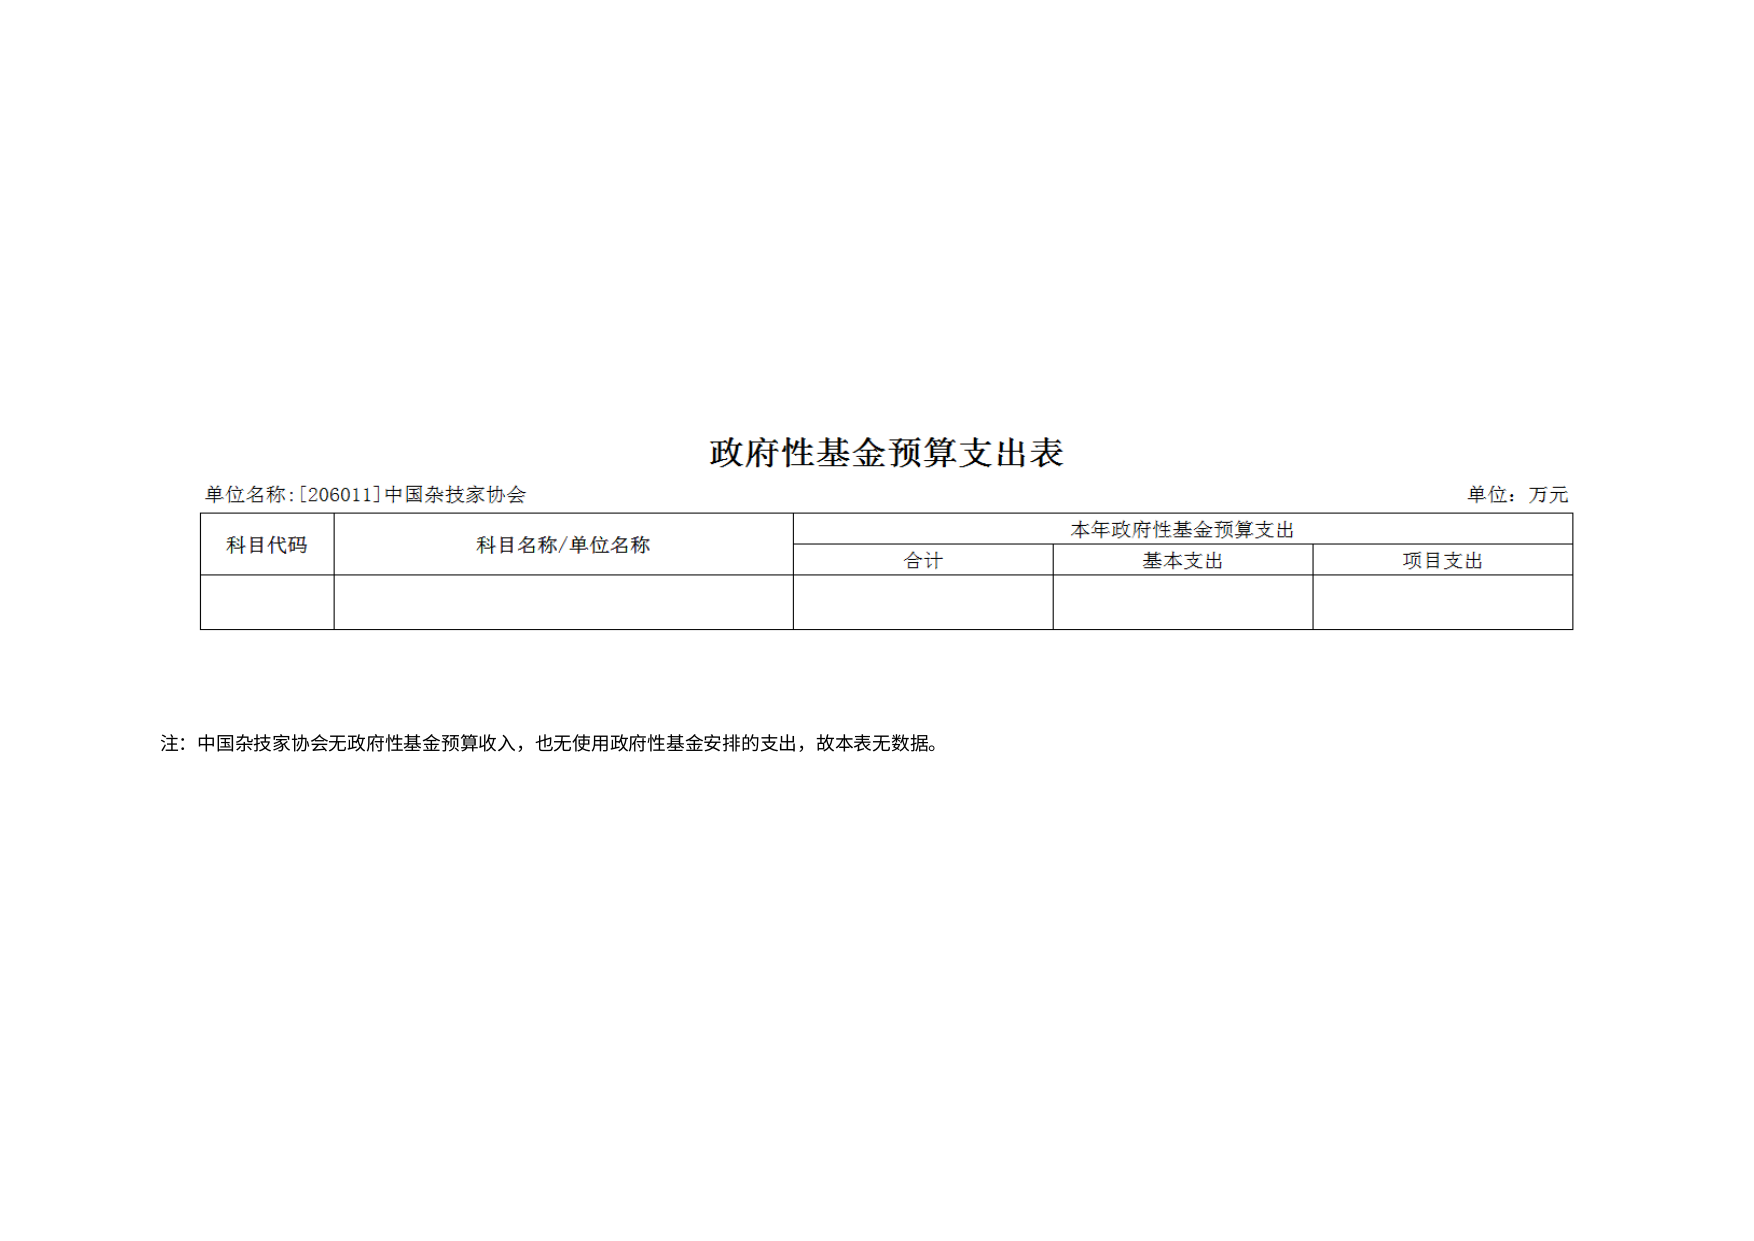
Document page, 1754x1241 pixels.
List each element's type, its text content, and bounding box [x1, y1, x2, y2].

subtitle 注：中国杂技家协会无政府性基金预算收入，也无使用政府性基金安排的支出，故本表无数据。 [160, 729, 1594, 756]
picture [159, 425, 1595, 661]
